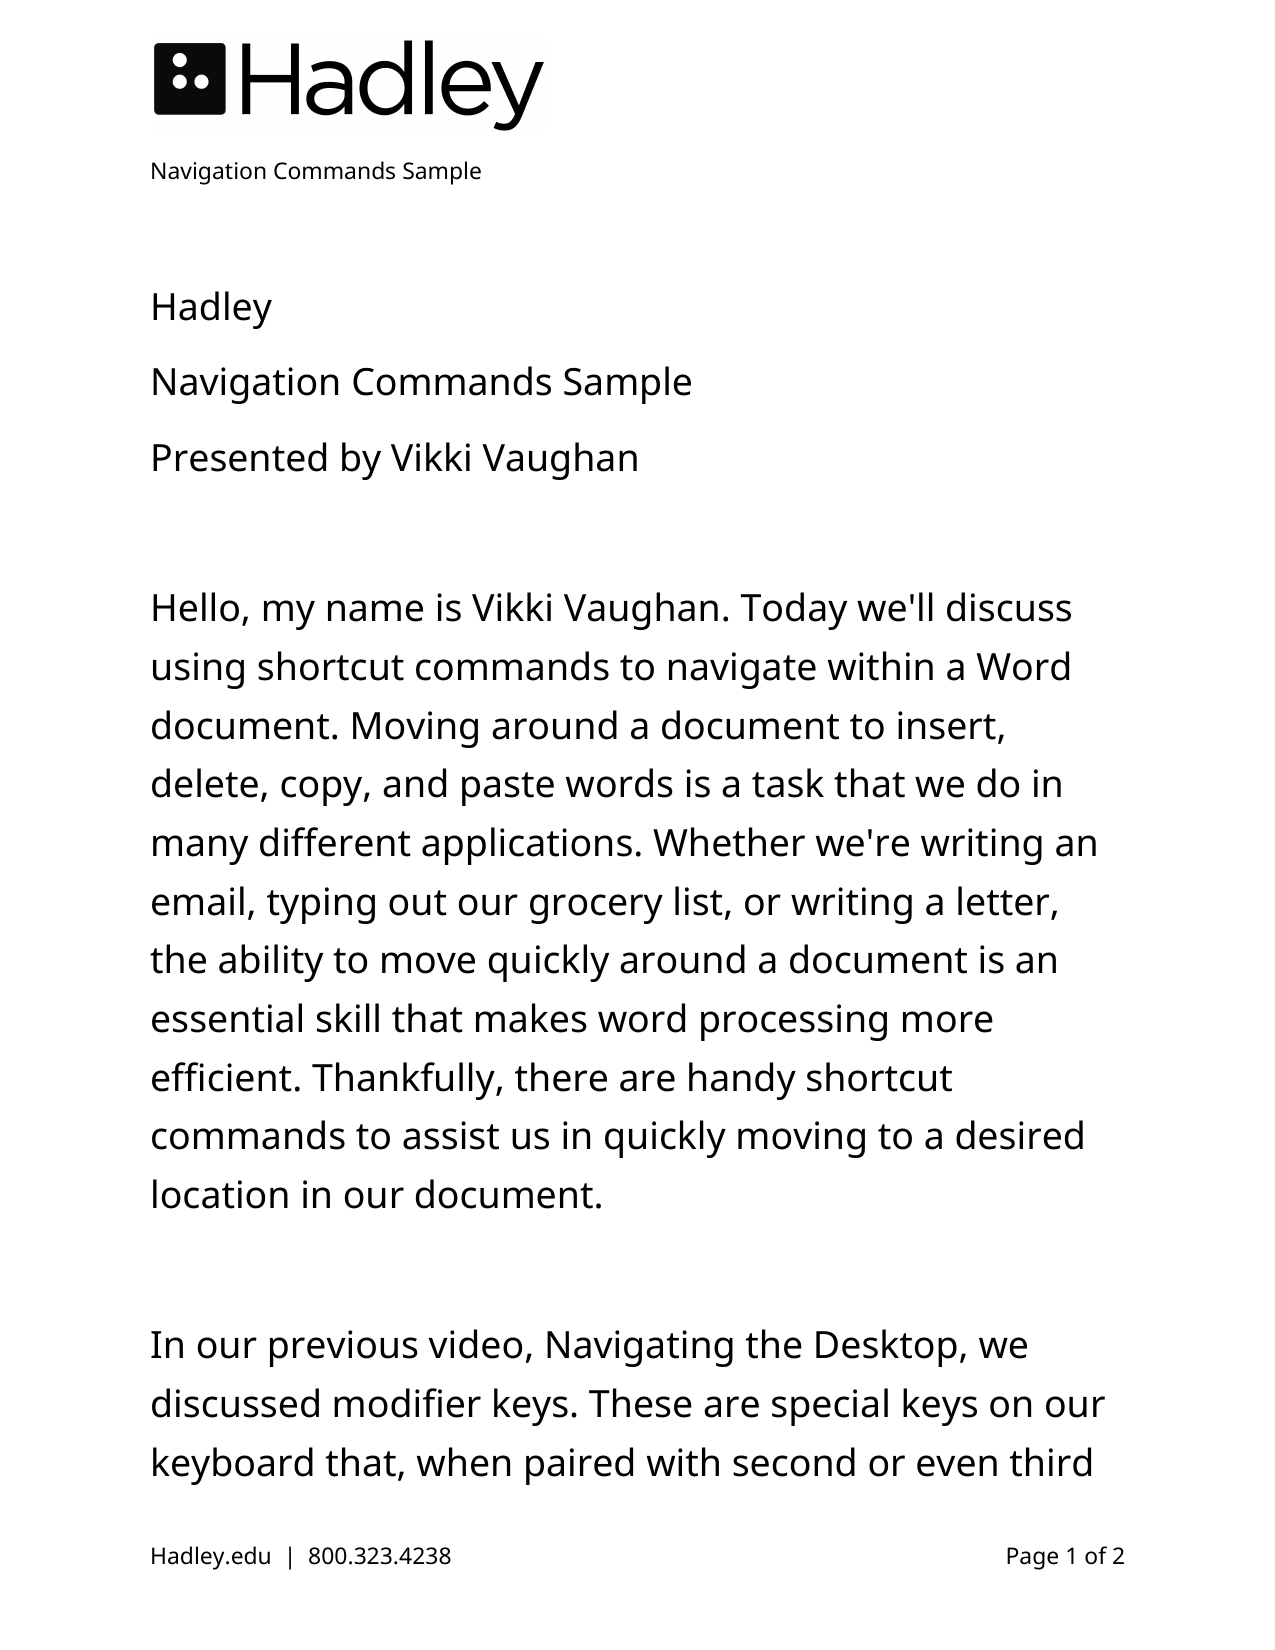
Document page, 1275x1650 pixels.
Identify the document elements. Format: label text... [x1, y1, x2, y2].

text Hadley [150, 280, 1125, 331]
text Hello, my name is Vikki Vaughan. Today we'll discuss using shortcut commands to navigate within a Word document. Moving around a document to insert, delete, copy, and paste words is a task that we do in many different applications. Whether we're writing an email, typing out our grocery list, or writing a letter, the ability to move quickly around a document is an essential skill that makes word processing more efficient. Thankfully, there are handy shortcut commands to assist us in quickly moving to a desired location in our document. [150, 582, 1125, 1219]
text Presented by Vikki Vaughan [150, 431, 1125, 482]
text Navigation Commands Sample [150, 356, 1125, 407]
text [150, 1319, 1125, 1487]
picture [150, 36, 548, 134]
